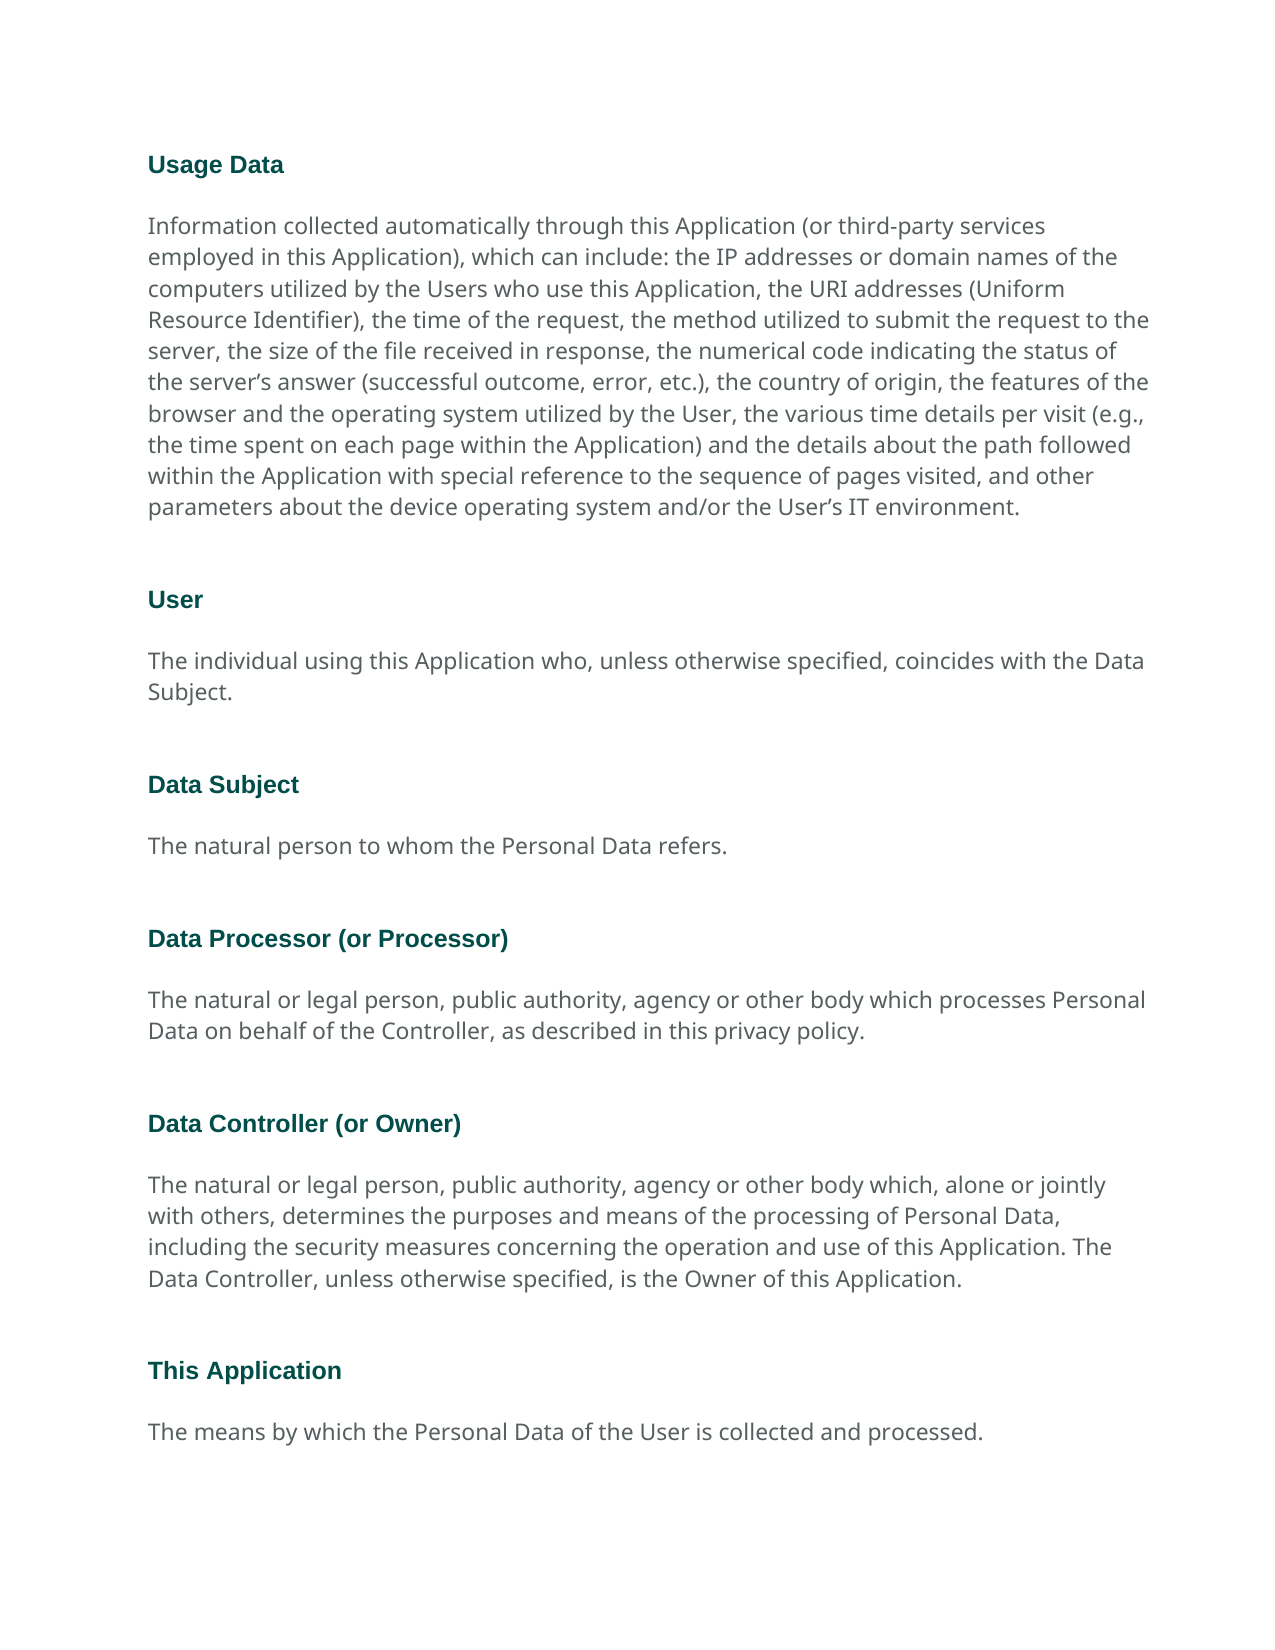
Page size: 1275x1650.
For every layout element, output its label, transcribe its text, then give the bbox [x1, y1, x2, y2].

text User [148, 585, 1152, 614]
text The natural or legal person, public authority, agency or other body which, alone or jointly with others, determines the purposes and means of the processing of Personal Data, including the security measures concerning the operation and use of this Application. The Data Controller, unless otherwise specified, is the Owner of this Application. [148, 1169, 1152, 1294]
text The individual using this Application who, unless otherwise specified, coincides with the Data Subject. [148, 645, 1152, 707]
text The natural person to whom the Personal Data refers. [148, 830, 1152, 861]
text The means by which the Personal Data of the User is collected and processed. [148, 1416, 1152, 1447]
text Information collected automatically through this Application (or third-party services employed in this Application), which can include: the IP addresses or domain names of the computers utilized by the Users who use this Application, the URI addresses (Uniform Resource Identifier), the time of the request, the method utilized to submit the request to the server, the size of the file received in response, the numerical code indicating the status of the server’s answer (successful outcome, error, etc.), the country of origin, the features of the browser and the operating system utilized by the User, the various time details per visit (e.g., the time spent on each page within the Application) and the details about the path followed within the Application with special reference to the sequence of pages visited, and other parameters about the device operating system and/or the User’s IT environment. [148, 210, 1152, 522]
text Data Processor (or Processor) [148, 924, 1152, 952]
text Data Subject [148, 770, 1152, 799]
text Usage Data [148, 150, 1152, 179]
text Data Controller (or Owner) [148, 1109, 1152, 1137]
text This Application [148, 1356, 1152, 1385]
text The natural or legal person, public authority, agency or other body which processes Personal Data on behalf of the Controller, as described in this privacy policy. [148, 984, 1152, 1046]
